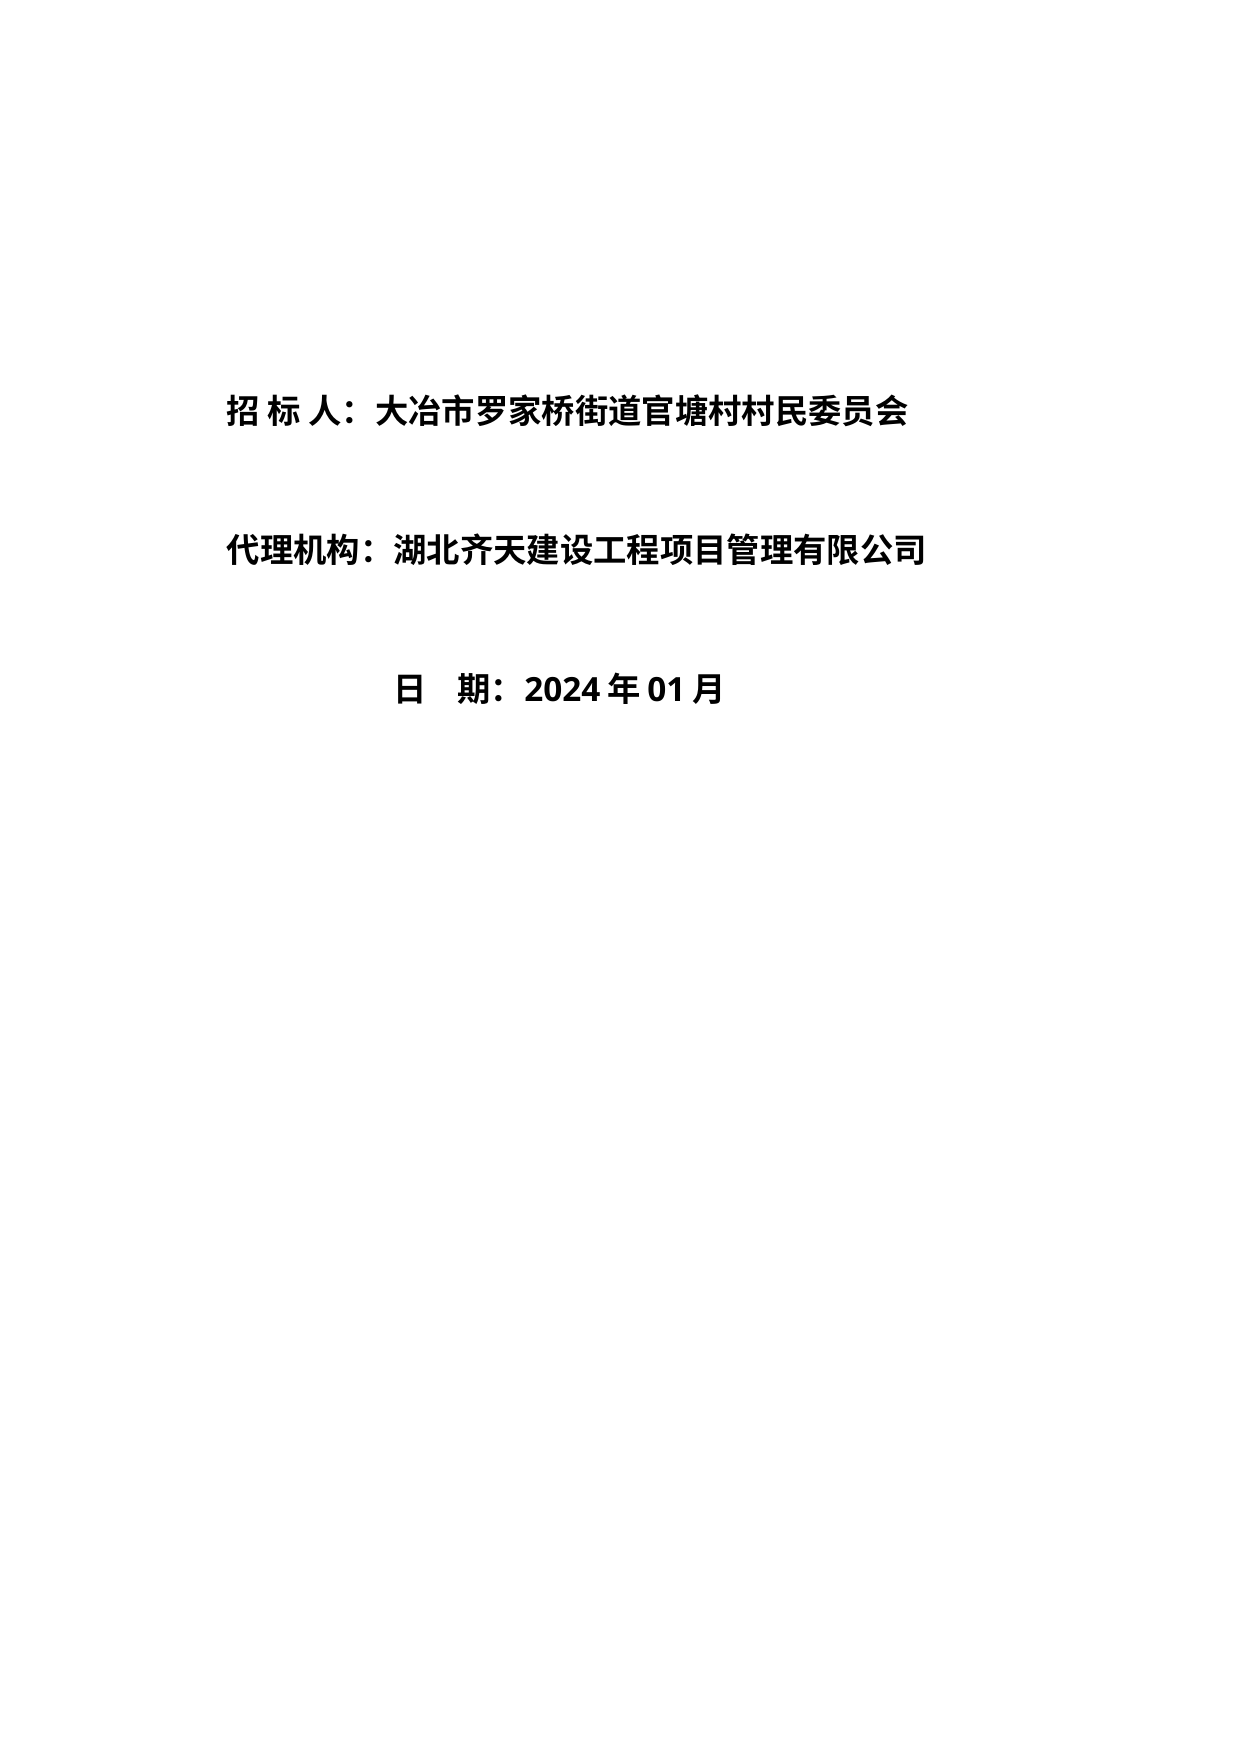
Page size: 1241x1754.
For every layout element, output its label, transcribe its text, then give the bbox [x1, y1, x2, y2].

text 代理机构：湖北齐天建设工程项目管理有限公司 [159, 516, 1093, 581]
text 日 期：2024年01月 [159, 654, 1093, 719]
text 招 标 人：大冶市罗家桥街道官塘村村民委员会 [159, 376, 1093, 441]
